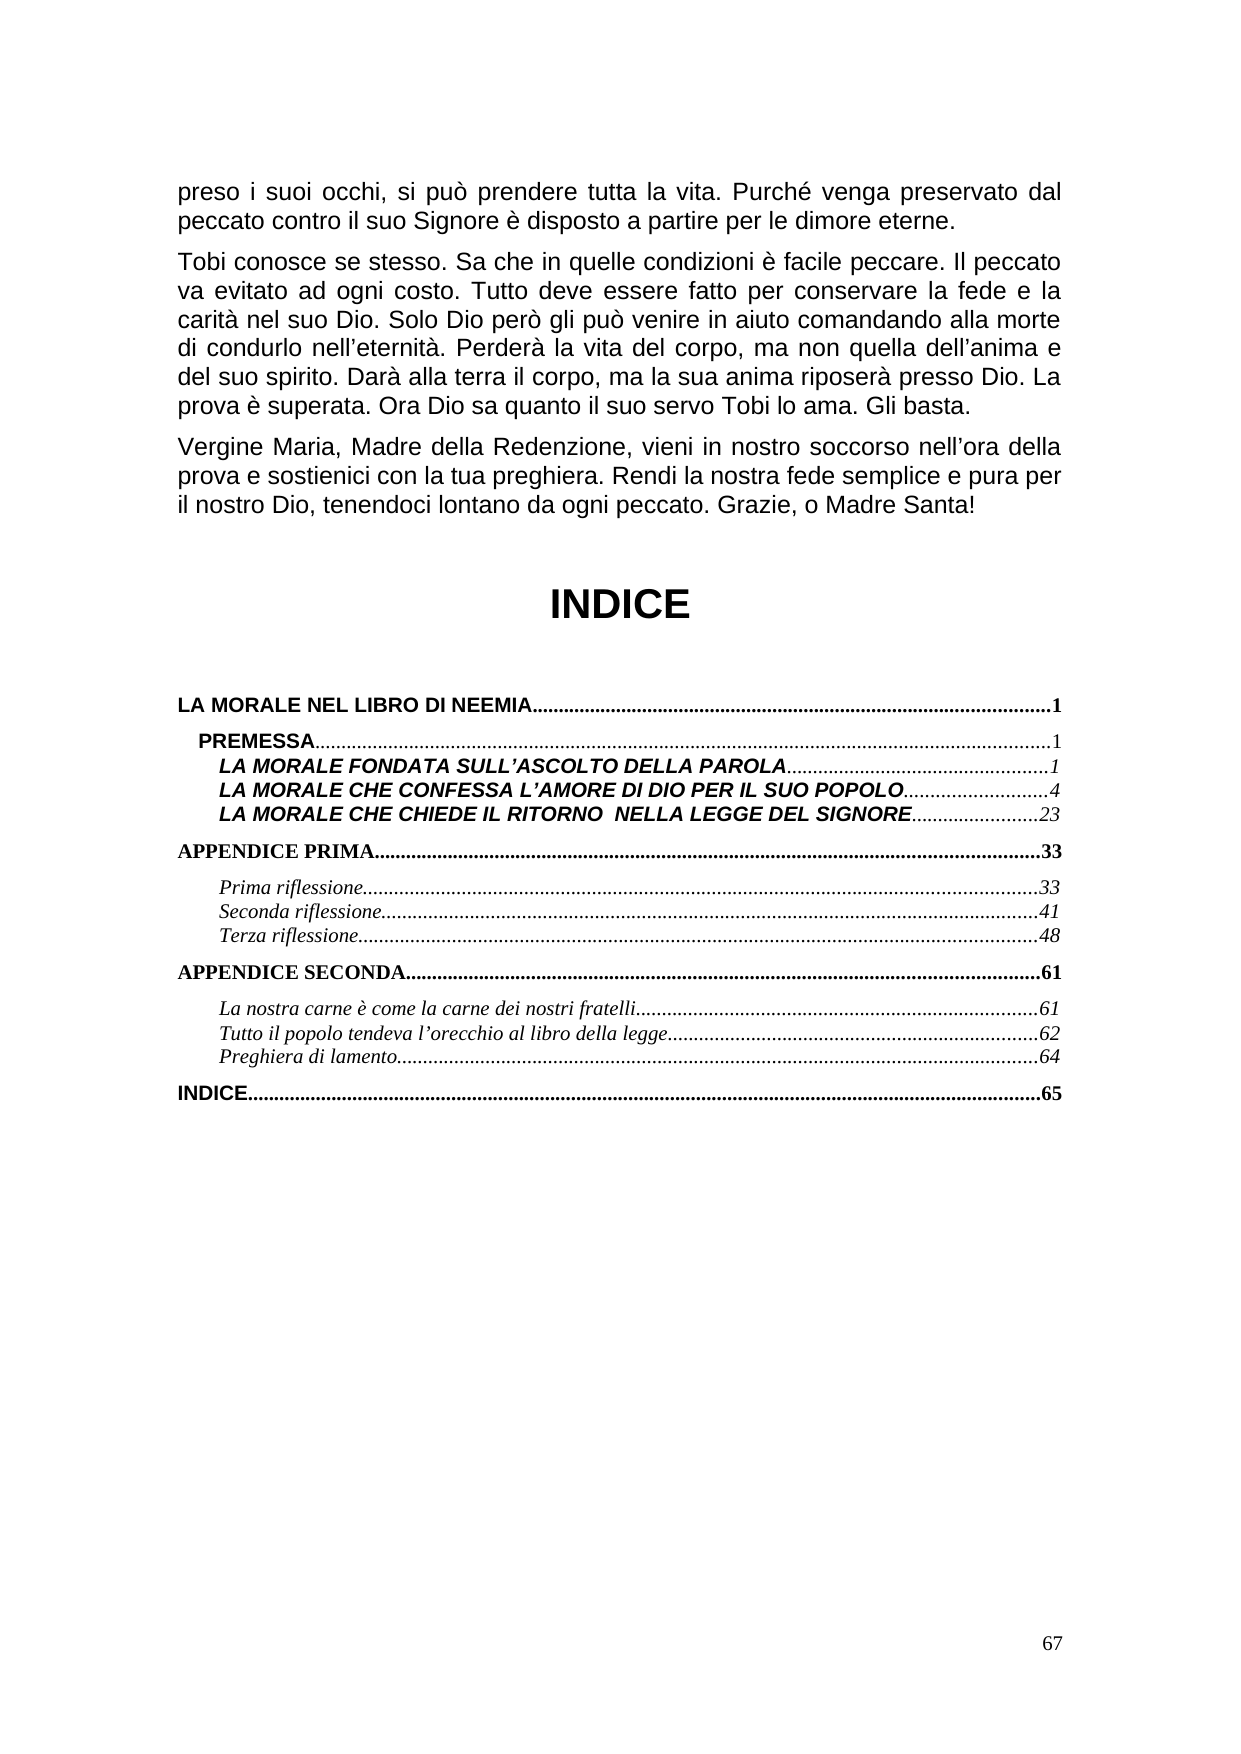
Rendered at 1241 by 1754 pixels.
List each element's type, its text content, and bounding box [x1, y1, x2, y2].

text Terza riflessione 48 [219, 923, 1063, 947]
text PREMESSA 1 [198, 729, 1063, 753]
text Tutto il popolo tendeva l’orecchio al libro della legge 62 [219, 1020, 1063, 1044]
text LA MORALE NEL LIBRO DI NEEMIA 1 [177, 693, 1063, 717]
text Tobi conosce se stesso. Sa che in quelle condizioni è facile peccare. Il peccato va evitato ad ogni costo. Tutto deve essere fatto per conservare la fede e la carità nel suo Dio. Solo Dio però gli può venire in aiuto comandando alla morte di condurlo nell’eternità. Perderà la vita del corpo, ma non quella dell’anima e del suo spirito. Darà alla terra il corpo, ma la sua anima riposerà presso Dio. La prova è superata. Ora Dio sa quanto il suo servo Tobi lo ama. Gli basta. [177, 247, 1063, 420]
text Seconda riflessione 41 [219, 899, 1063, 923]
text INDICE 65 [177, 1081, 1063, 1105]
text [177, 177, 1063, 235]
text INDICE [177, 579, 1063, 627]
text Prima riflessione 33 [219, 875, 1063, 899]
text LA MORALE CHE CHIEDE IL RITORNO NELLA LEGGE DEL SIGNORE 23 [219, 802, 1063, 826]
text APPENDICE PRIMA 33 [177, 838, 1063, 863]
text LA MORALE FONDATA SULL’ASCOLTO DELLA PAROLA 1 [219, 753, 1063, 778]
text LA MORALE CHE CONFESSA L’AMORE DI DIO PER IL SUO POPOLO 4 [219, 778, 1063, 802]
text APPENDICE SECONDA 61 [177, 960, 1063, 984]
text Vergine Maria, Madre della Redenzione, vieni in nostro soccorso nell’ora della prova e sostienici con la tua preghiera. Rendi la nostra fede semplice e pura per il nostro Dio, tenendoci lontano da ogni peccato. Grazie, o Madre Santa! [177, 432, 1063, 518]
text La nostra carne è come la carne dei nostri fratelli 61 [219, 996, 1063, 1020]
text Preghiera di lamento 64 [219, 1044, 1063, 1068]
